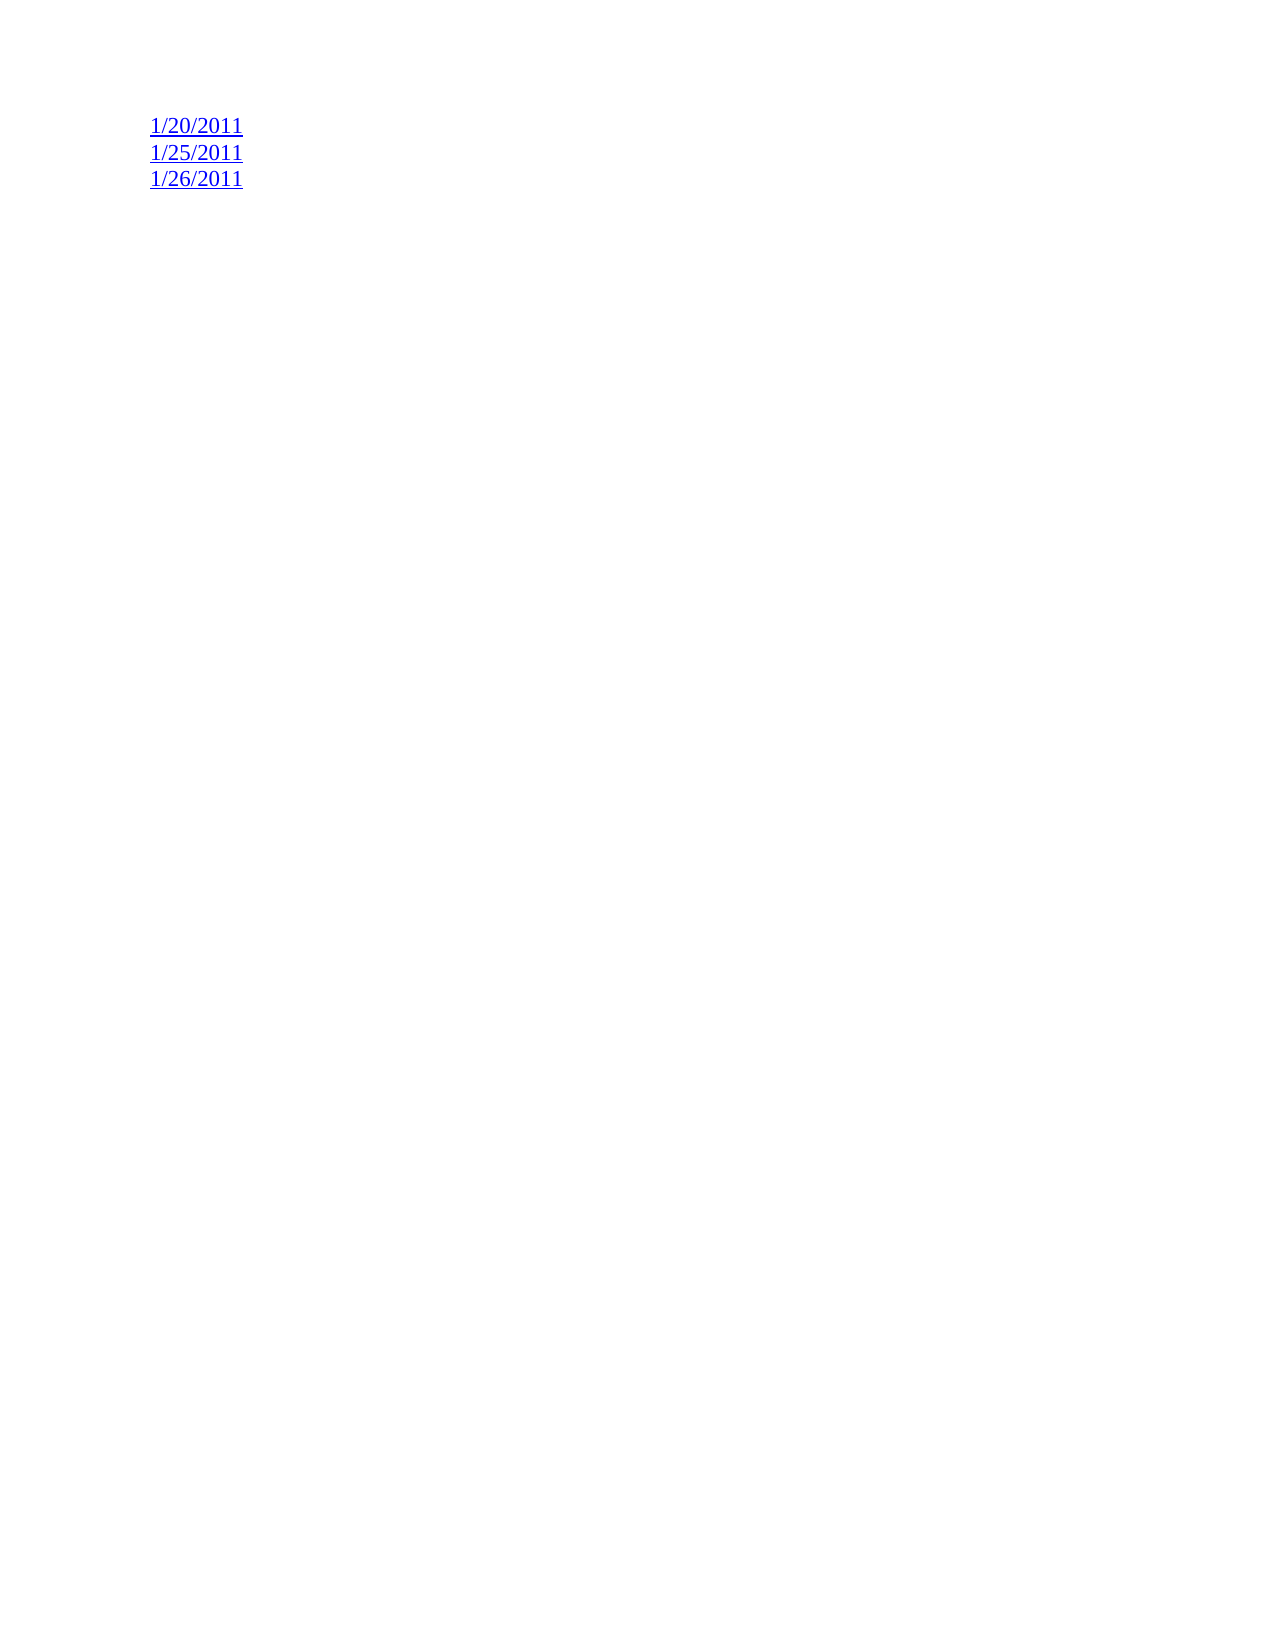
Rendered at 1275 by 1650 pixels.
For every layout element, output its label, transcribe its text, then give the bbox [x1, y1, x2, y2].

text 1/25/2011 [150, 139, 1125, 165]
text 1/20/2011 [150, 112, 1125, 139]
text 1/26/2011 [150, 165, 1125, 192]
